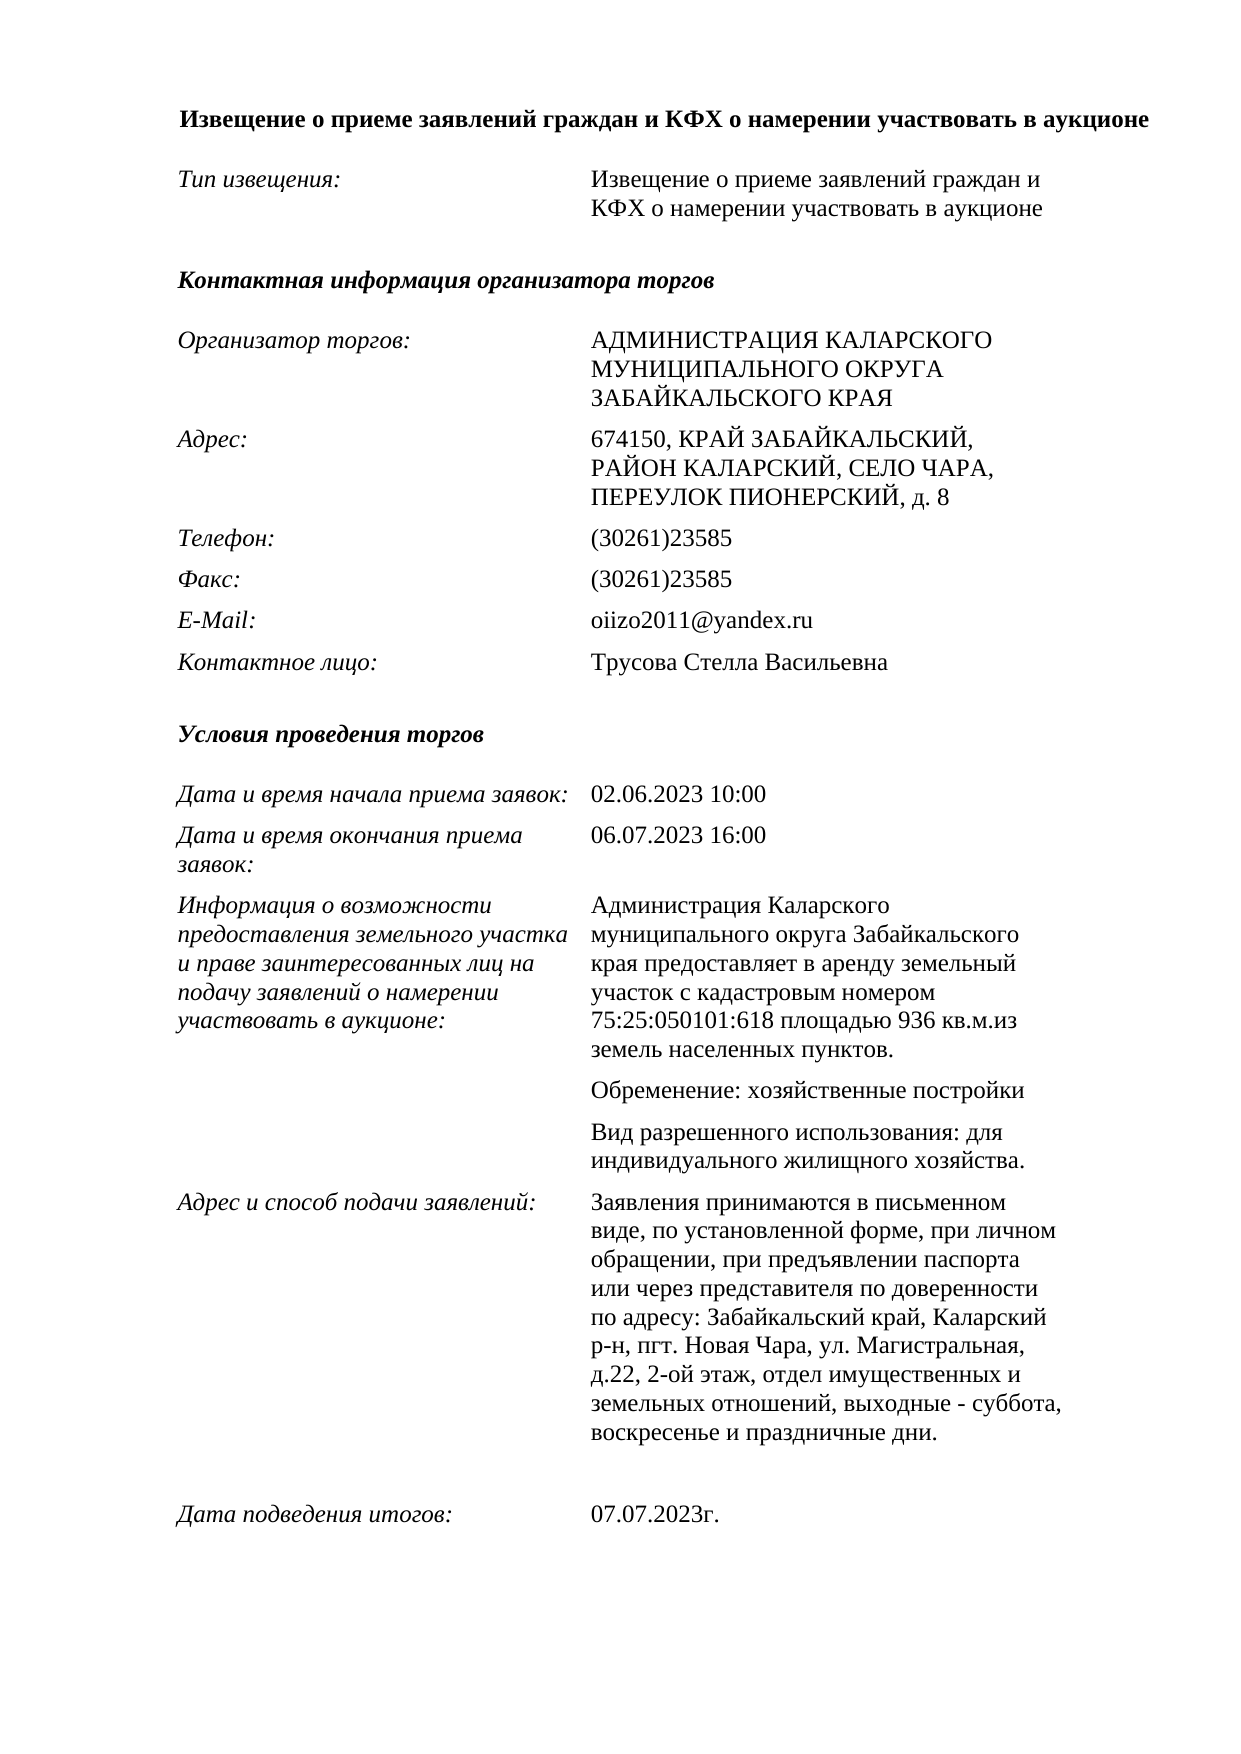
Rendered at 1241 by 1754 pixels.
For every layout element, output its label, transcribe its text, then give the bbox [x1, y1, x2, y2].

text Извещение о приеме заявлений граждан и КФХ о намерении участвовать в аукционе [177, 104, 1152, 133]
table_cell Информация о возможности предоставления земельного участка и праве заинтересованных лиц на подачу заявлений о намерении участвовать в аукционе: [177, 891, 591, 1187]
table_cell Адрес: [177, 424, 591, 523]
text Контактная информация организатора торгов [177, 266, 1152, 294]
table_header Извещение о приеме заявлений граждан и КФХ о намерении участвовать в аукционе [591, 164, 1063, 234]
table_cell (30261)23585 [591, 523, 1063, 564]
table_cell Телефон: [177, 523, 591, 564]
text Условия проведения торгов [177, 719, 1152, 748]
table_header Тип извещения: [177, 164, 591, 234]
table_cell 06.07.2023 16:00 [591, 821, 1063, 891]
table_cell Адрес и способ подачи заявлений: [177, 1187, 591, 1458]
table_cell 674150, КРАЙ ЗАБАЙКАЛЬСКИЙ, РАЙОН КАЛАРСКИЙ, СЕЛО ЧАРА, ПЕРЕУЛОК ПИОНЕРСКИЙ, д. 8 [591, 424, 1063, 523]
table_header АДМИНИСТРАЦИЯ КАЛАРСКОГО МУНИЦИПАЛЬНОГО ОКРУГА ЗАБАЙКАЛЬСКОГО КРАЯ [591, 326, 1063, 424]
table_cell Заявления принимаются в письменном виде, по установленной форме, при личном обращении, при предъявлении паспорта или через представителя по доверенности по адресу: Забайкальский край, Каларский р-н, пгт. Новая Чара, ул. Магистральная, д.22, 2-ой этаж, отдел имущественных и земельных отношений, выходные - суббота, воскресенье и праздничные дни. [591, 1187, 1063, 1458]
table_header 02.06.2023 10:00 [591, 779, 1063, 821]
table_header Организатор торгов: [177, 326, 591, 424]
table_header Дата и время начала приема заявок: [177, 779, 591, 821]
table_cell Факс: [177, 564, 591, 606]
table_cell E-Mail: [177, 606, 591, 647]
table_cell Трусова Стелла Васильевна [591, 647, 1063, 688]
table_cell Дата подведения итогов: [177, 1458, 591, 1541]
table_cell Администрация Каларского муниципального округа Забайкальского края предоставляет в аренду земельный участок с кадастровым номером 75:25:050101:618 площадью 936 кв.м.из земель населенных пунктов. Обременение: хозяйственные постройки Вид разрешенного использования: для индивидуального жилищного хозяйства. [591, 891, 1063, 1187]
table_cell 07.07.2023г. [591, 1458, 1063, 1541]
table_cell Контактное лицо: [177, 647, 591, 688]
table_cell Дата и время окончания приема заявок: [177, 821, 591, 891]
table_cell oiizo2011@yandex.ru [591, 606, 1063, 647]
table_cell (30261)23585 [591, 564, 1063, 606]
